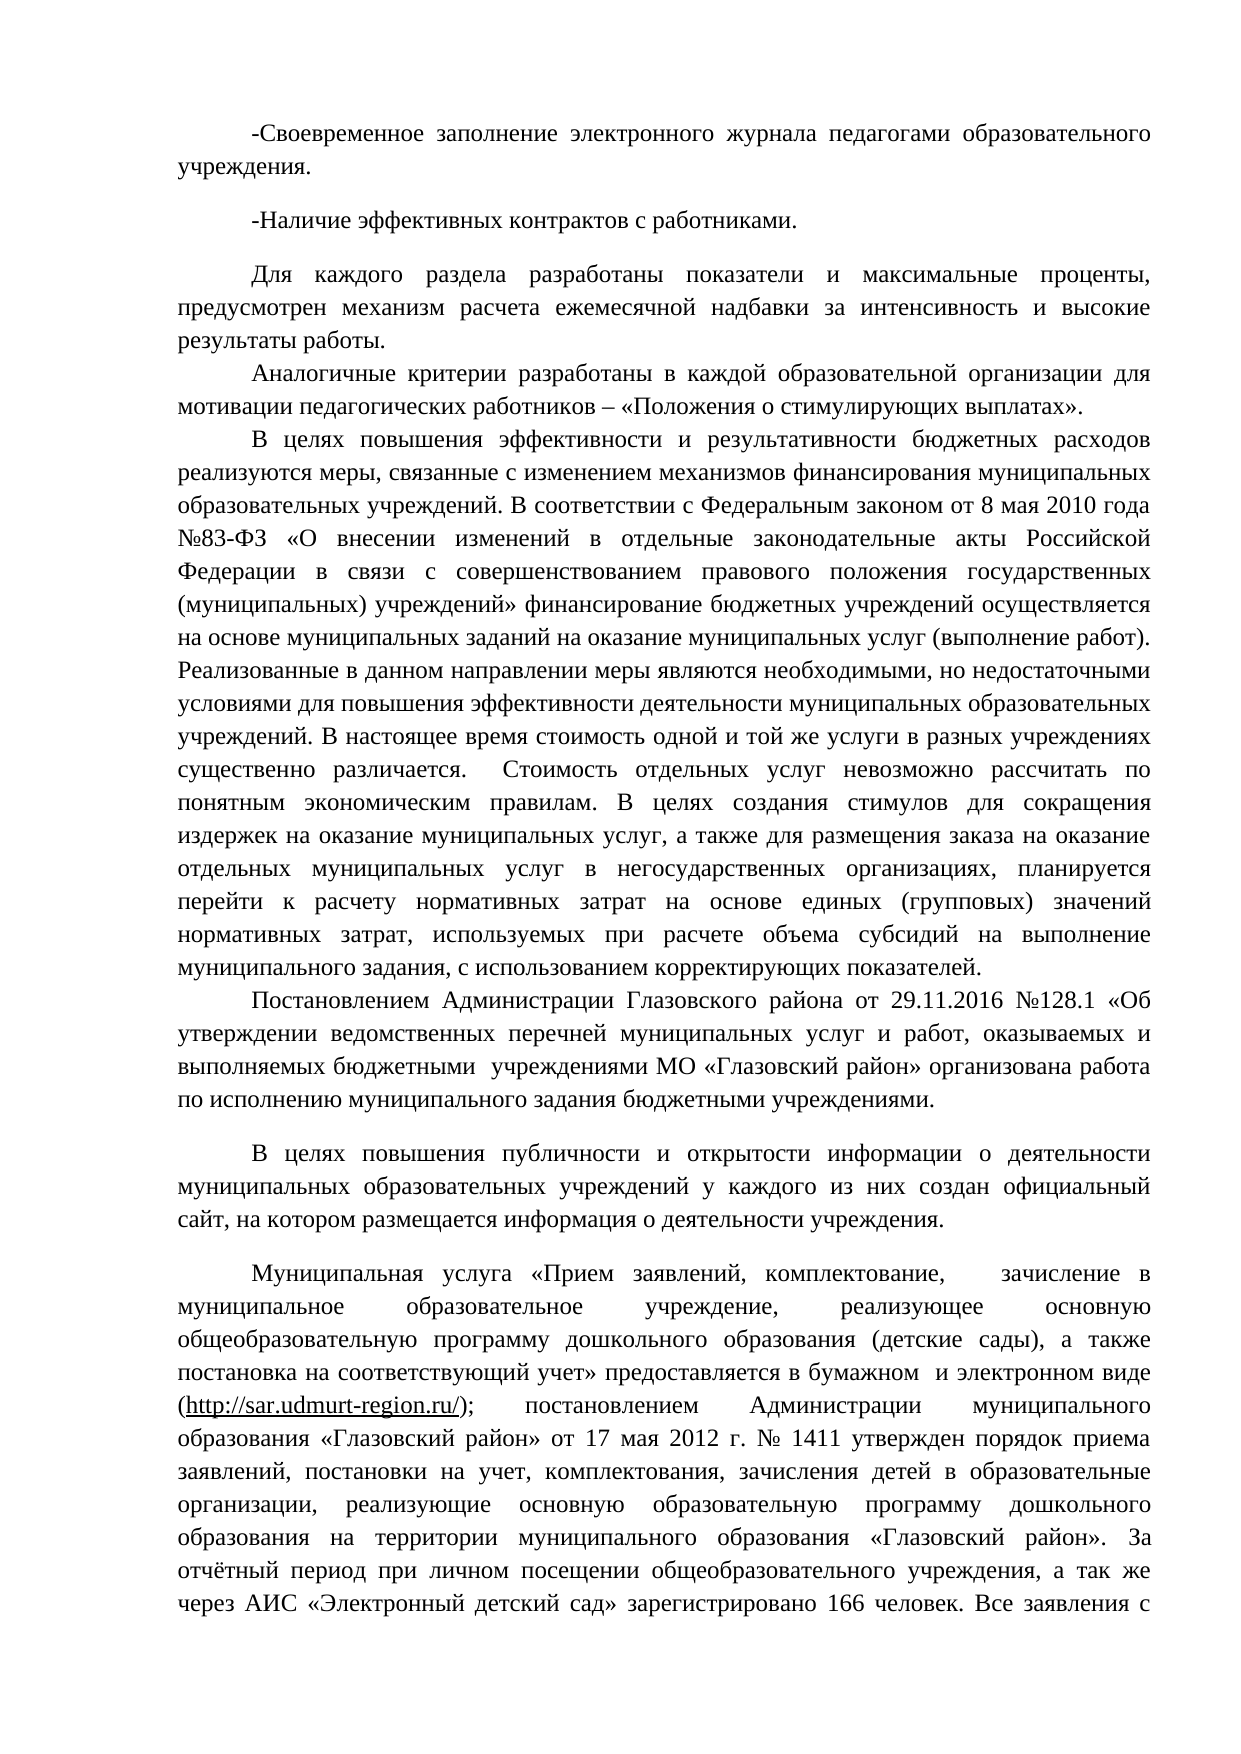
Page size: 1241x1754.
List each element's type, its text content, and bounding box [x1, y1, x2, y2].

list Аналогичные критерии разработаны в каждой образовательной организации для мотивации педагогических работников – «Положения о стимулирующих выплатах». [177, 358, 1152, 420]
text -Наличие эффективных контрактов с работниками. [177, 205, 1152, 234]
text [177, 1258, 1152, 1617]
list Постановлением Администрации Глазовского района от 29.11.2016 №128.1 «Об утверждении ведомственных перечней муниципальных услуг и работ, оказываемых и выполняемых бюджетными учреждениями МО «Глазовский район» организована работа по исполнению муниципального задания бюджетными учреждениями. [177, 985, 1152, 1113]
list Для каждого раздела разработаны показатели и максимальные проценты, предусмотрен механизм расчета ежемесячной надбавки за интенсивность и высокие результаты работы. [177, 259, 1152, 354]
text В целях повышения публичности и открытости информации о деятельности муниципальных образовательных учреждений у каждого из них создан официальный сайт, на котором размещается информация о деятельности учреждения. [177, 1138, 1152, 1233]
list В целях повышения эффективности и результативности бюджетных расходов реализуются меры, связанные с изменением механизмов финансирования муниципальных образовательных учреждений. В соответствии с Федеральным законом от 8 мая 2010 года №83-ФЗ «О внесении изменений в отдельные законодательные акты Российской Федерации в связи с совершенствованием правового положения государственных (муниципальных) учреждений» финансирование бюджетных учреждений осуществляется на основе муниципальных заданий на оказание муниципальных услуг (выполнение работ). Реализованные в данном направлении меры являются необходимыми, но недостаточными условиями для повышения эффективности деятельности муниципальных образовательных учреждений. В настоящее время стоимость одной и той же услуги в разных учреждениях существенно различается. Стоимость отдельных услуг невозможно рассчитать по понятным экономическим правилам. В целях создания стимулов для сокращения издержек на оказание муниципальных услуг, а также для размещения заказа на оказание отдельных муниципальных услуг в негосударственных организациях, планируется перейти к расчету нормативных затрат на основе единых (групповых) значений нормативных затрат, используемых при расчете объема субсидий на выполнение муниципального задания, с использованием корректирующих показателей. [177, 424, 1152, 981]
text -Своевременное заполнение электронного журнала педагогами образовательного учреждения. [177, 118, 1152, 180]
